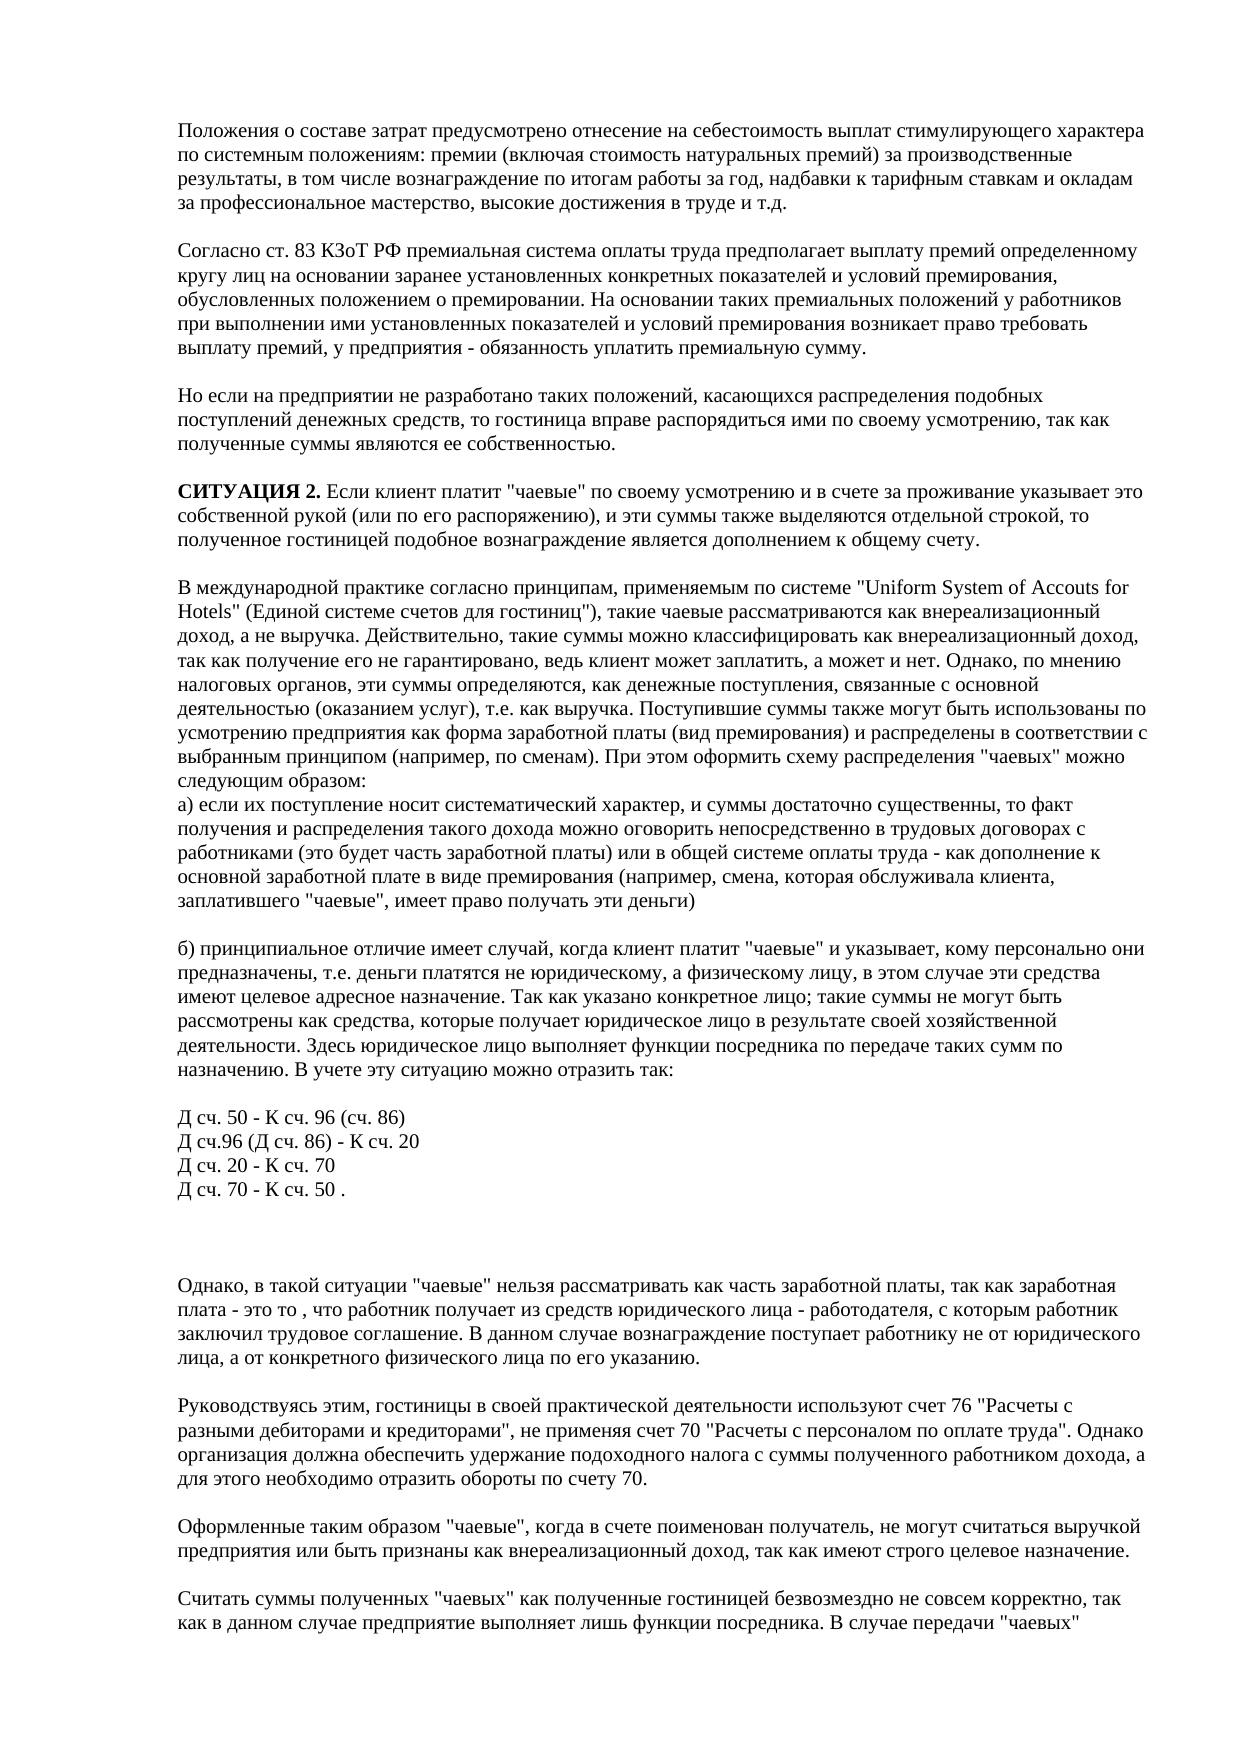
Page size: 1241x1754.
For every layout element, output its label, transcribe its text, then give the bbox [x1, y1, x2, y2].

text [177, 118, 1152, 792]
text а) если их поступление носит систематический характер, и суммы достаточно существенны, то факт получения и распределения такого дохода можно оговорить непосредственно в трудовых договорах с работниками (это будет часть заработной платы) или в общей системе оплаты труда - как дополнение к основной заработной плате в виде премирования (например, смена, которая обслуживала клиента, заплатившего "чаевые", имеет право получать эти деньги) б) принципиальное отличие имеет случай, когда клиент платит "чаевые" и указывает, кому персонально они предназначены, т.е. деньги платятся не юридическому, а физическому лицу, в этом случае эти средства имеют целевое адресное назначение. Так как указано конкретное лицо; такие суммы не могут быть рассмотрены как средства, которые получает юридическое лицо в результате своей хозяйственной деятельности. Здесь юридическое лицо выполняет функции посредника по передаче таких сумм по назначению. В учете эту ситуацию можно отразить так: [177, 792, 1152, 1081]
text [177, 1081, 1152, 1634]
